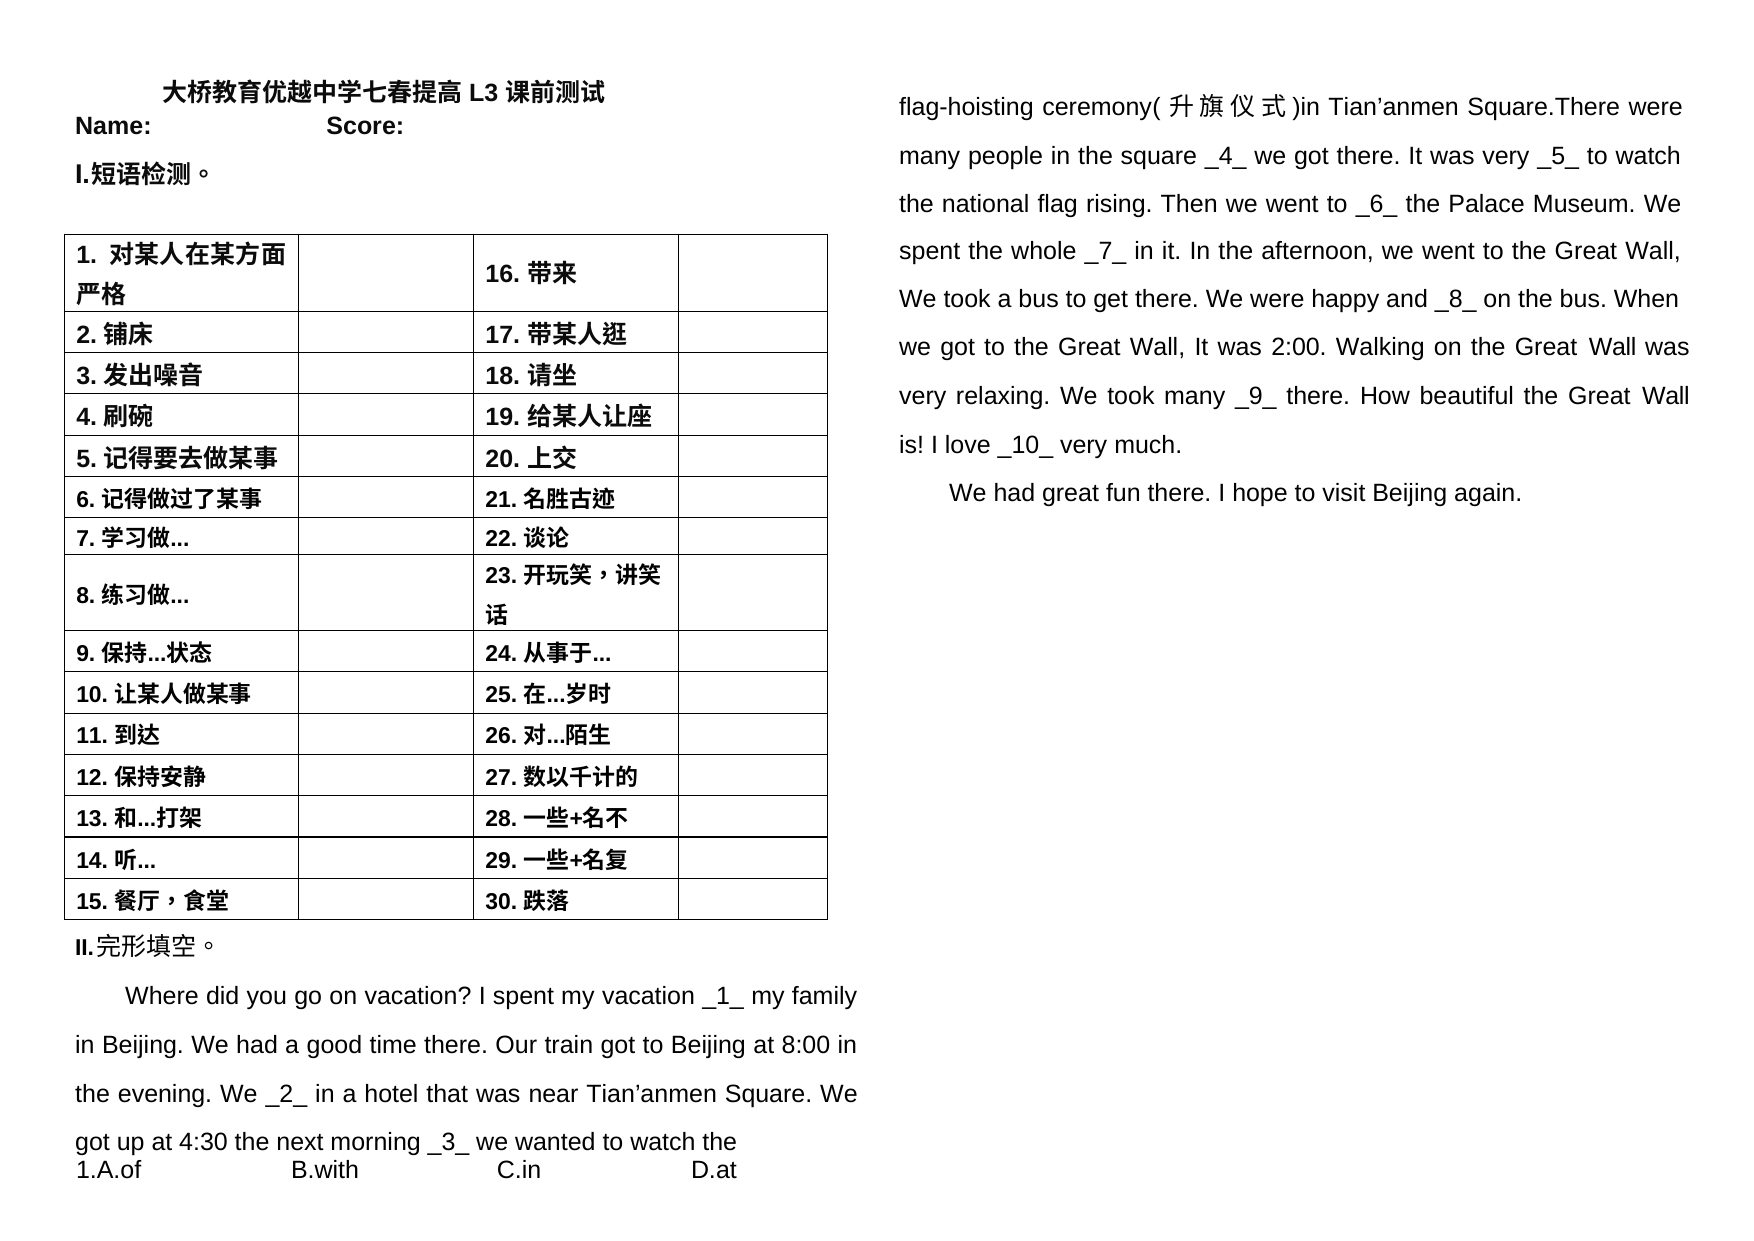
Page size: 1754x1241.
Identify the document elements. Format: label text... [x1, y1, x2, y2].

table_cell 15. 餐厅，食堂 [65, 879, 298, 919]
table_cell 28. 一些+名不 [474, 796, 678, 836]
table_cell [679, 353, 827, 393]
table_cell 20. 上交 [474, 436, 678, 476]
table_header B.with B.joined [254, 1156, 452, 1211]
table_header C.in C.stayed [452, 1156, 649, 1211]
table_cell 9. 保持...状态 [65, 631, 298, 671]
table_cell 18. 请坐 [474, 353, 678, 393]
table_header 1.A.of 2.A.found [71, 1156, 254, 1211]
table_header [299, 235, 473, 311]
table_cell [299, 436, 473, 476]
table_cell [299, 555, 473, 630]
table_cell 23. 开玩笑，讲笑 话 [474, 555, 678, 630]
table_cell 19. 给某人让座 [474, 394, 678, 434]
table_cell [299, 796, 473, 836]
text We had great fun there. I hope to visit Beijing again. [949, 479, 1702, 507]
table_cell 27. 数以千计的 [474, 755, 678, 795]
table_cell [679, 518, 827, 554]
table_cell [299, 755, 473, 795]
table_cell [299, 394, 473, 434]
table_cell 10. 让某人做某事 [65, 672, 298, 712]
table_cell 22. 谈论 [474, 518, 678, 554]
table_cell 21. 名胜古迹 [474, 477, 678, 517]
table_cell [299, 879, 473, 919]
table_cell [679, 838, 827, 878]
table_cell 7. 学习做... [65, 518, 298, 554]
table_cell [679, 631, 827, 671]
table_cell 30. 跌落 [474, 879, 678, 919]
table_cell 3. 发出噪音 [65, 353, 298, 393]
table_cell [679, 755, 827, 795]
text flag-hoisting ceremony( 升旗仪式)in Tian’anmen Square.There were many people in the square _4_ we got there. It was very _5_ to watch the national flag rising. Then we went to _6_ the Palace Museum. We spent the whole _7_ in it. In the afternoon, we went to the Great Wall, We took a bus to get there. We were happy and _8_ on the bus. When [899, 89, 1683, 312]
table_cell 8. 练习做... [65, 555, 298, 630]
table_cell 11. 到达 [65, 714, 298, 754]
table_cell 26. 对...陌生 [474, 714, 678, 754]
table_cell 12. 保持安静 [65, 755, 298, 795]
table_cell 17. 带某人逛 [474, 312, 678, 352]
table_cell [299, 714, 473, 754]
table_cell [299, 838, 473, 878]
table_cell [679, 436, 827, 476]
table_cell 4. 刷碗 [65, 394, 298, 434]
table_cell [679, 312, 827, 352]
table_cell 24. 从事于... [474, 631, 678, 671]
table_cell [679, 714, 827, 754]
table_cell [679, 672, 827, 712]
list 完形填空。 [75, 928, 863, 963]
table_cell [679, 555, 827, 630]
table_cell [299, 477, 473, 517]
table_cell 29. 一些+名复 [474, 838, 678, 878]
table_header 16. 带来 [474, 235, 678, 311]
table_header D.at D.reached [649, 1156, 818, 1211]
table_cell 25. 在...岁时 [474, 672, 678, 712]
text Where did you go on vacation? I spent my vacation _1_ my family in Beijing. We had a good time there. Our train got to Beijing at 8:00 in the evening. We _2_ in a hotel that was near Tian’anmen Square. We got up at 4:30 the next morning _3_ we wanted to watch the [75, 981, 859, 1156]
text Name: Score: [75, 111, 863, 139]
table_cell 14. 听... [65, 838, 298, 878]
table_cell 5. 记得要去做某事 [65, 436, 298, 476]
table_cell [299, 672, 473, 712]
table_cell [299, 631, 473, 671]
table_header [679, 235, 827, 311]
table_cell 6. 记得做过了某事 [65, 477, 298, 517]
table_cell [679, 796, 827, 836]
table_cell [299, 353, 473, 393]
table_cell [679, 394, 827, 434]
table_cell [299, 518, 473, 554]
table_cell 13. 和...打架 [65, 796, 298, 836]
text we got to the Great Wall, It was 2:00. Walking on the Great Wall was very relaxing. We took many _9_ there. How beautiful the Great Wall is! I love _10_ very much. [899, 332, 1689, 459]
table_cell [679, 879, 827, 919]
subtitle 大桥教育优越中学七春提高 L3 课前测试 [162, 75, 863, 109]
table_header 1. 对某人在某方面 严格 [65, 235, 298, 311]
table_cell 2. 铺床 [65, 312, 298, 352]
list 短语检测。 [75, 157, 863, 191]
table_cell [299, 312, 473, 352]
table_cell [679, 477, 827, 517]
